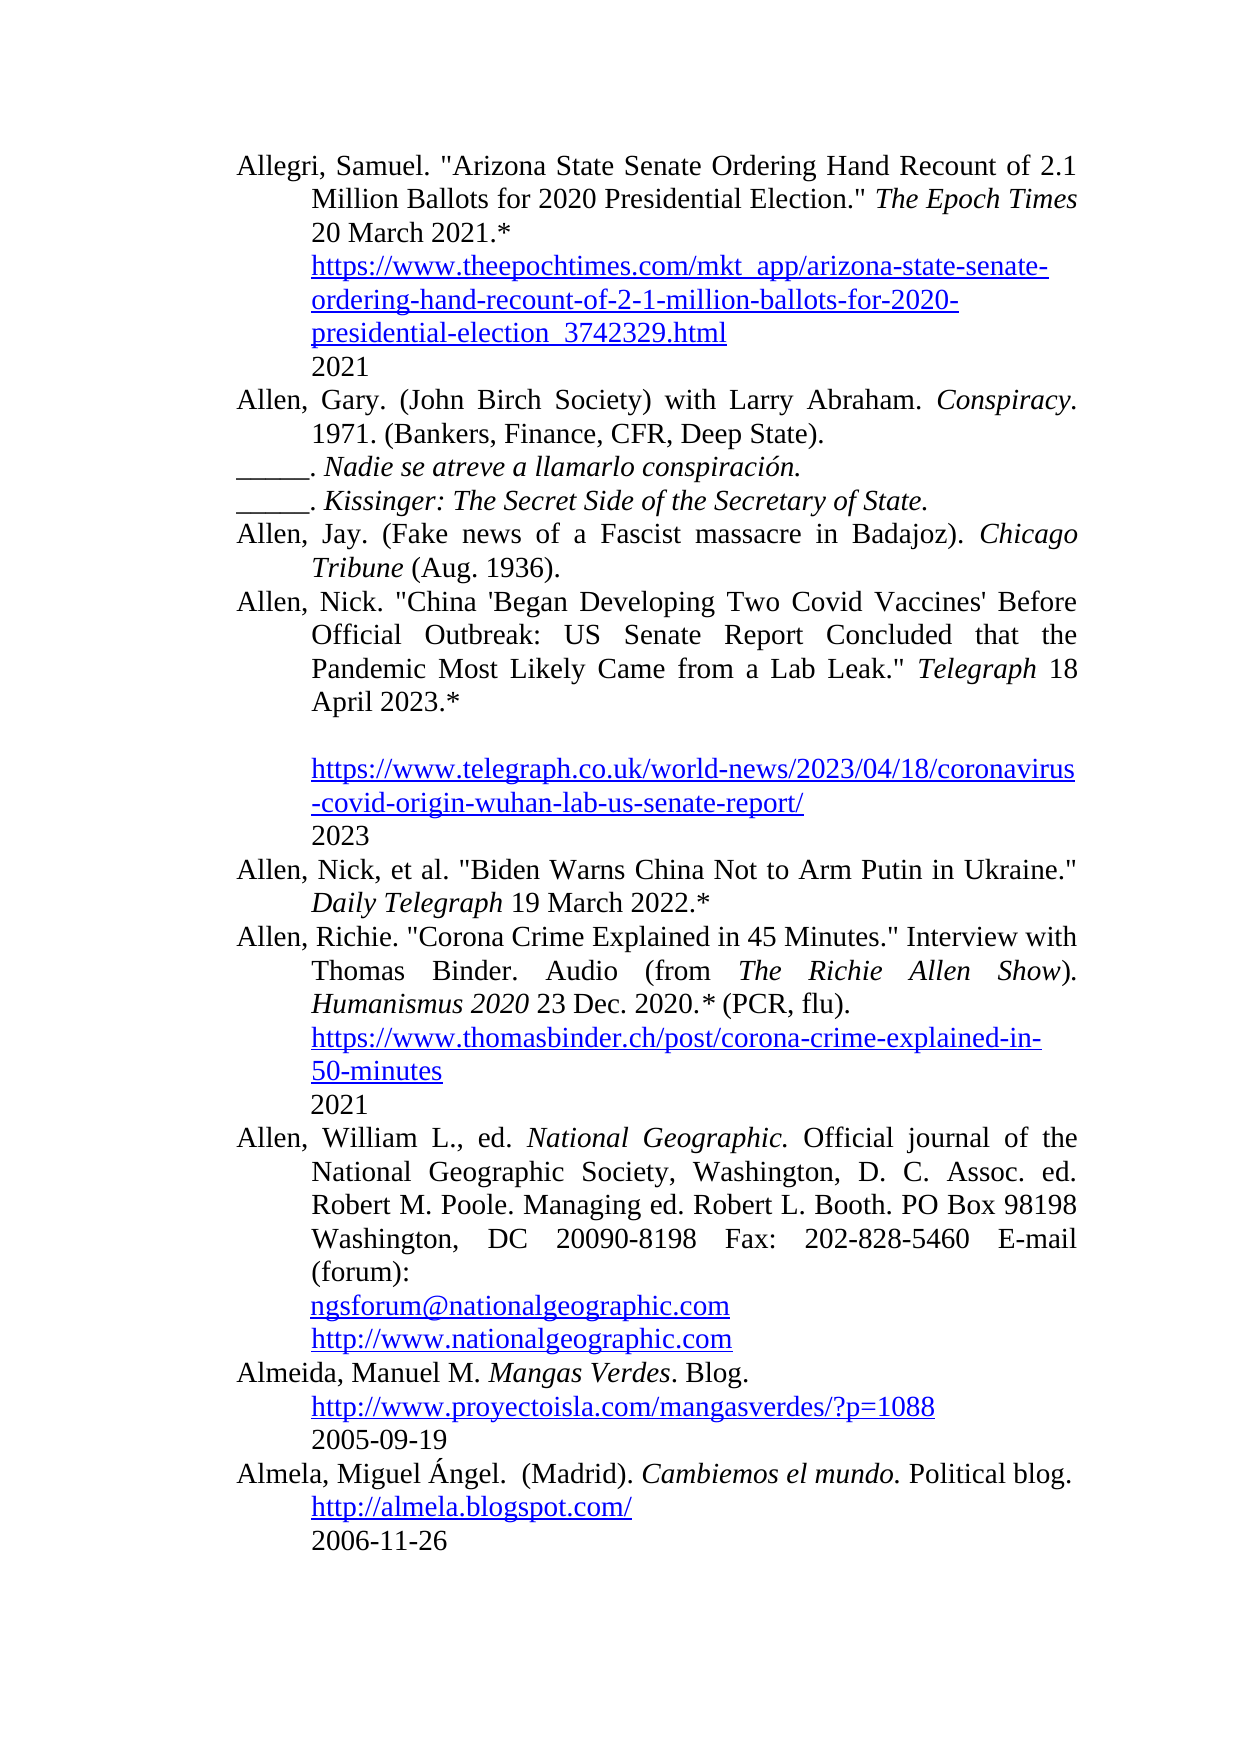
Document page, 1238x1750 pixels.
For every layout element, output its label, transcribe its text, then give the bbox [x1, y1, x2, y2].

text http://almela.blogspot.com/ [236, 1489, 1078, 1523]
text Allen, Richie. "Corona Crime Explained in 45 Minutes." Interview with Thomas Binder. Audio (from The Richie Allen Show). Humanismus 2020 23 Dec. 2020.* (PCR, flu). [236, 919, 1078, 1020]
text ngsforum@nationalgeographic.com http://www.nationalgeographic.com [310, 1288, 1078, 1355]
text Almela, Miguel Ángel. (Madrid). Cambiemos el mundo. Political blog. [236, 1456, 1078, 1489]
text http://www.proyectoisla.com/mangasverdes/?p=1088 [236, 1389, 1078, 1422]
text _____. Nadie se atreve a llamarlo conspiración. [236, 449, 1078, 483]
text https://www.theepochtimes.com/mkt_app/arizona-state-senate-ordering-hand-recount-of-2-1-million-ballots-for-2020-presidential-election_3742329.html [311, 248, 1078, 349]
text 2021 [236, 1087, 1078, 1120]
text Allen, Jay. (Fake news of a Fascist massacre in Badajoz). Chicago Tribune (Aug. 1936). [236, 517, 1078, 584]
text 2021 [236, 349, 1078, 382]
text Allen, Nick. "China 'Began Developing Two Covid Vaccines' Before Official Outbreak: US Senate Report Concluded that the Pandemic Most Likely Came from a Lab Leak." Telegraph 18 April 2023.* [236, 584, 1078, 718]
text Allegri, Samuel. "Arizona State Senate Ordering Hand Recount of 2.1 Million Ballots for 2020 Presidential Election." The Epoch Times 20 March 2021.* [236, 148, 1078, 248]
text Allen, William L., ed. National Geographic. Official journal of the National Geographic Society, Washington, D. C. Assoc. ed. Robert M. Poole. Managing ed. Robert L. Booth. PO Box 98198 Washington, DC 20090-8198 Fax: 202-828-5460 E-mail (forum): [236, 1120, 1078, 1288]
text 2023 [236, 818, 1078, 852]
text https://www.thomasbinder.ch/post/corona-crime-explained-in-50-minutes [236, 1020, 1078, 1087]
text https://www.telegraph.co.uk/world-news/2023/04/18/coronavirus-covid-origin-wuhan-lab-us-senate-report/ [236, 718, 1078, 818]
text 2006-11-26 [236, 1523, 1078, 1556]
text _____. Kissinger: The Secret Side of the Secretary of State. [236, 483, 1078, 517]
text Allen, Nick, et al. "Biden Warns China Not to Arm Putin in Ukraine." Daily Telegraph 19 March 2022.* [236, 852, 1078, 919]
text 2005-09-19 [236, 1422, 1078, 1456]
text Allen, Gary. (John Birch Society) with Larry Abraham. Conspiracy. 1971. (Bankers, Finance, CFR, Deep State). [236, 382, 1078, 449]
text Almeida, Manuel M. Mangas Verdes. Blog. [236, 1355, 1078, 1389]
